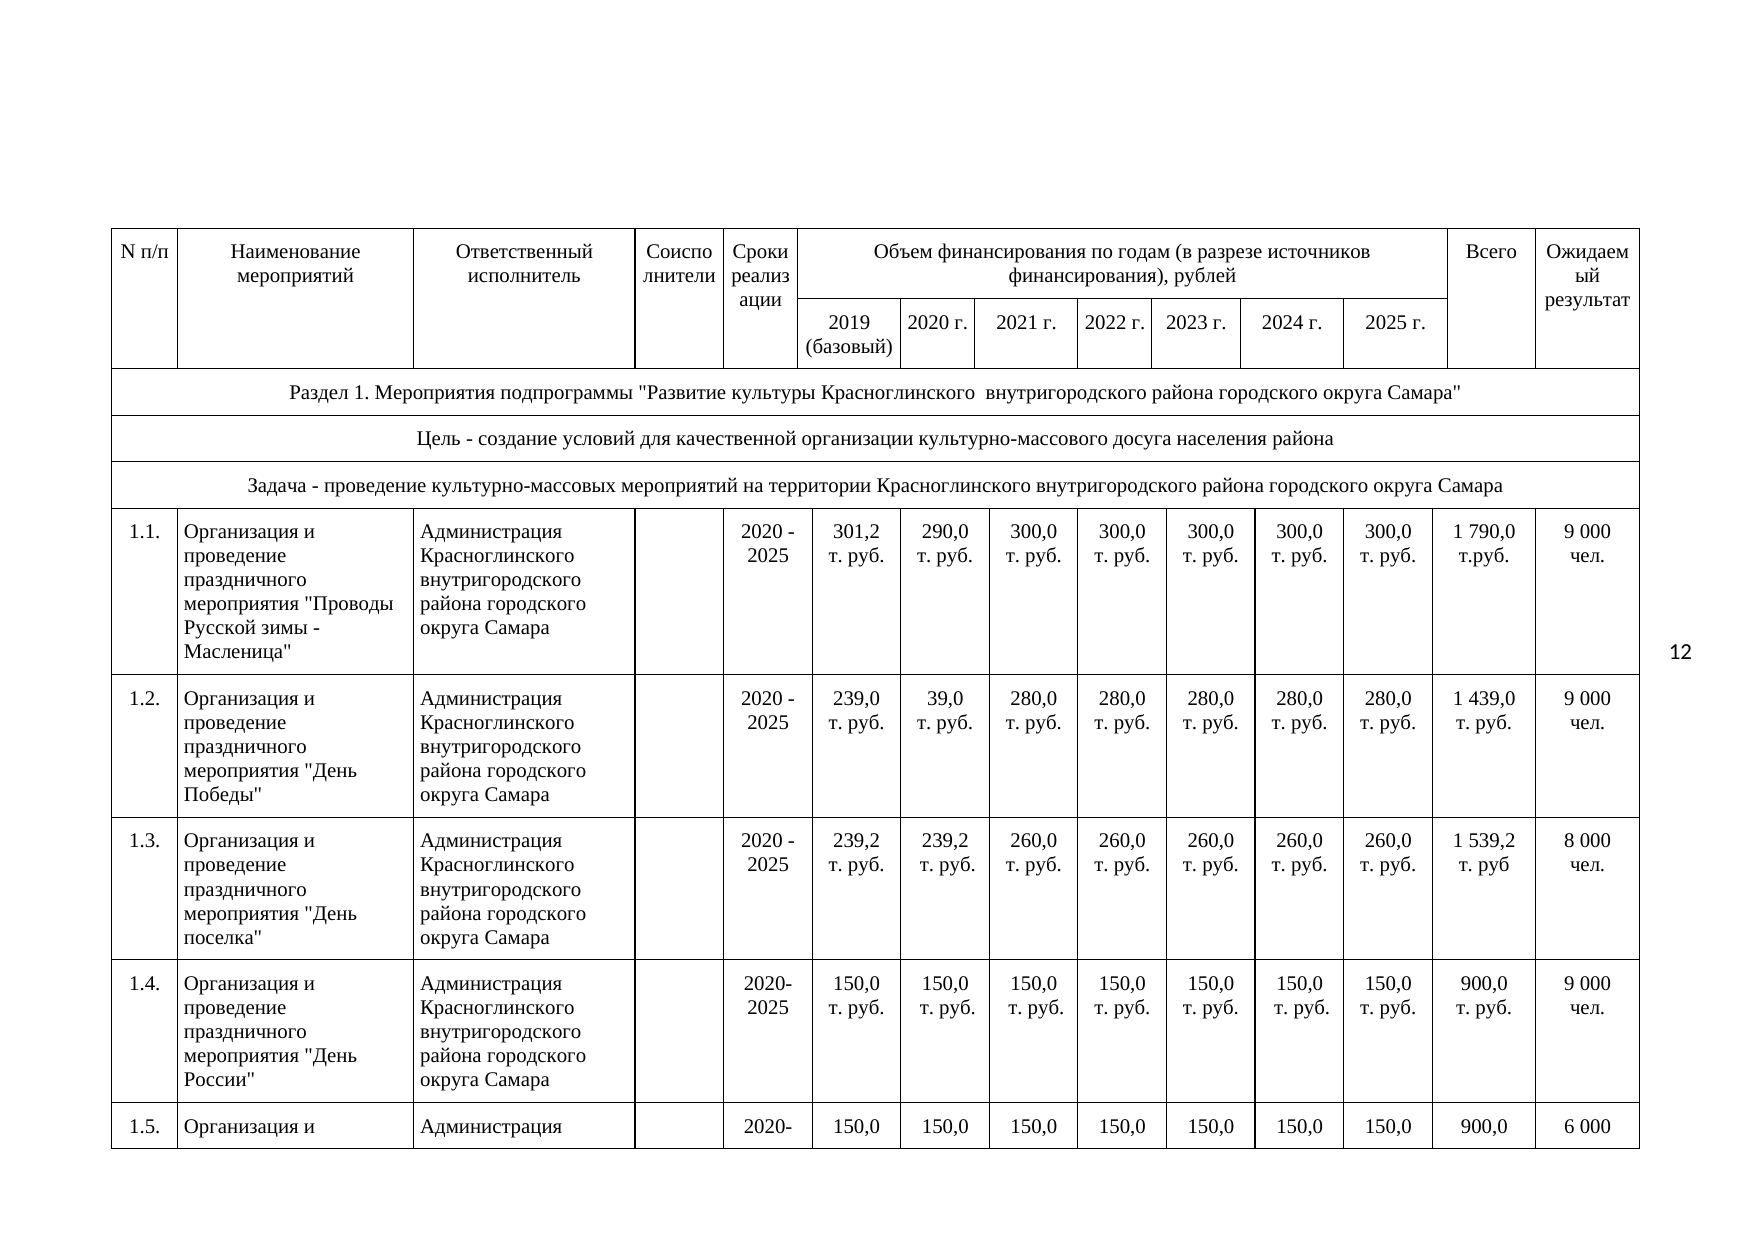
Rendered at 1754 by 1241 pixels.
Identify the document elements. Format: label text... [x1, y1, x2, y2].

table_cell 1 539,2 т. руб [1433, 818, 1535, 959]
table_cell 2023 г. [1152, 299, 1240, 368]
table_cell 150,0 т. руб. [901, 960, 989, 1102]
table_cell 150,0 т. руб. [990, 960, 1077, 1102]
table_cell [636, 1103, 723, 1148]
table_cell 1.2. [112, 675, 177, 817]
table_cell 2024 г. [1241, 299, 1343, 368]
table_cell Организация и проведение праздничного мероприятия "День поселка" [178, 818, 413, 959]
table_cell 39,0 т. руб. [901, 675, 989, 817]
table_cell 2019 (базовый) [798, 299, 900, 368]
table_cell 6 000 чел. [1536, 1103, 1639, 1148]
table_cell Администрация Красноглинского внутригородского района городского округа Самара [414, 509, 634, 674]
table_cell [636, 675, 723, 817]
table_cell 2020 - 2025 [724, 509, 812, 674]
table_header Объем финансирования по годам (в разрезе источников финансирования), рублей [798, 229, 1447, 298]
table_cell 900,0 т. руб. [1433, 960, 1535, 1102]
table_cell 301,2 т. руб. [813, 509, 900, 674]
table_cell 2020 г. [901, 299, 974, 368]
table_cell 1.5. [112, 1103, 177, 1148]
table_cell [636, 818, 723, 959]
table_cell 300,0 т. руб. [990, 509, 1077, 674]
table_cell [636, 509, 723, 674]
table_cell [636, 960, 723, 1102]
table_cell 2021 г. [975, 299, 1077, 368]
table_cell Организация и проведение праздничного мероприятия "Проводы Русской зимы - Масленица" [178, 509, 413, 674]
table_cell 2022 г. [1078, 299, 1151, 368]
table_cell 1 790,0 т.руб. [1433, 509, 1535, 674]
table_cell 150,0 т. руб. [1256, 960, 1343, 1102]
table_cell 260,0 т. руб. [990, 818, 1077, 959]
table_header Ответственный исполнитель [414, 229, 634, 368]
table_cell 300,0 т. руб. [1344, 509, 1432, 674]
table_cell 300,0 т. руб. [1256, 509, 1343, 674]
table_cell 2020 - 2025 [724, 818, 812, 959]
table_cell 2025 г. [1344, 299, 1447, 368]
table_cell 2020-2025 [724, 1103, 812, 1148]
table_cell 900,0 т. руб. [1433, 1103, 1535, 1148]
table_cell 239,2 т. руб. [901, 818, 989, 959]
table_cell 260,0 т. руб. [1344, 818, 1432, 959]
table_cell 260,0 т. руб. [1078, 818, 1166, 959]
table_cell 1.4. [112, 960, 177, 1102]
table_cell 290,0 т. руб. [901, 509, 989, 674]
table_cell 260,0 т. руб. [1256, 818, 1343, 959]
table_header Соисполнители [636, 229, 723, 368]
table_header Всего [1448, 229, 1535, 368]
table_header Ожидаемый результат [1536, 229, 1639, 368]
table_cell 150,0 т. руб. [813, 1103, 900, 1148]
table_cell 150,0 т. руб. [1344, 960, 1432, 1102]
table_cell 9 000 чел. [1536, 509, 1639, 674]
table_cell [178, 1103, 413, 1148]
table_cell Раздел 1. Мероприятия подпрограммы "Развитие культуры Красноглинского внутригородского района городского округа Самара" [112, 369, 1639, 415]
table_cell Организация и проведение праздничного мероприятия "День России" [178, 960, 413, 1102]
table_cell 8 000 чел. [1536, 818, 1639, 959]
table_cell Администрация Красноглинского внутригородского района городского округа Самара [414, 818, 634, 959]
table_header Сроки реализации [724, 229, 797, 368]
table_cell 150,0 т. руб. [1167, 960, 1254, 1102]
table_cell 239,0 т. руб. [813, 675, 900, 817]
table_cell 150,0 т. руб. [1078, 960, 1166, 1102]
table_cell 150,0 т. руб. [1344, 1103, 1432, 1148]
table_cell 300,0 т. руб. [1167, 509, 1254, 674]
table_cell 1.3. [112, 818, 177, 959]
table_cell 150,0 т. руб. [901, 1103, 989, 1148]
table_cell 9 000 чел. [1536, 675, 1639, 817]
table_cell 150,0 т. руб. [1167, 1103, 1254, 1148]
table_cell Задача - проведение культурно-массовых мероприятий на территории Красноглинского внутригородского района городского округа Самара [112, 462, 1639, 507]
table_cell 1.1. [112, 509, 177, 674]
table_header Наименование мероприятий [178, 229, 413, 368]
table_cell 280,0 т. руб. [1344, 675, 1432, 817]
table_cell 280,0 т. руб. [1167, 675, 1254, 817]
table_cell 1 439,0 т. руб. [1433, 675, 1535, 817]
table_cell 150,0 т. руб. [1256, 1103, 1343, 1148]
table_header N п/п [112, 229, 177, 368]
table_cell 239,2 т. руб. [813, 818, 900, 959]
table_cell 280,0 т. руб. [1078, 675, 1166, 817]
table_cell 150,0 т. руб. [990, 1103, 1077, 1148]
table_cell 150,0 т. руб. [1078, 1103, 1166, 1148]
table_cell Администрация Красноглинского внутригородского района городского округа Самара [414, 675, 634, 817]
table_cell 260,0 т. руб. [1167, 818, 1254, 959]
table_cell 280,0 т. руб. [990, 675, 1077, 817]
table_cell Организация и проведение праздничного мероприятия "День Победы" [178, 675, 413, 817]
table_cell 280,0 т. руб. [1256, 675, 1343, 817]
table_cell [414, 1103, 634, 1148]
table_cell 300,0 т. руб. [1078, 509, 1166, 674]
table_cell 9 000 чел. [1536, 960, 1639, 1102]
table_cell 2020- 2025 [724, 960, 812, 1102]
table_cell Цель - создание условий для качественной организации культурно-массового досуга населения района [112, 416, 1639, 461]
table_cell 150,0 т. руб. [813, 960, 900, 1102]
table_cell Администрация Красноглинского внутригородского района городского округа Самара [414, 960, 634, 1102]
table_cell 2020 - 2025 [724, 675, 812, 817]
